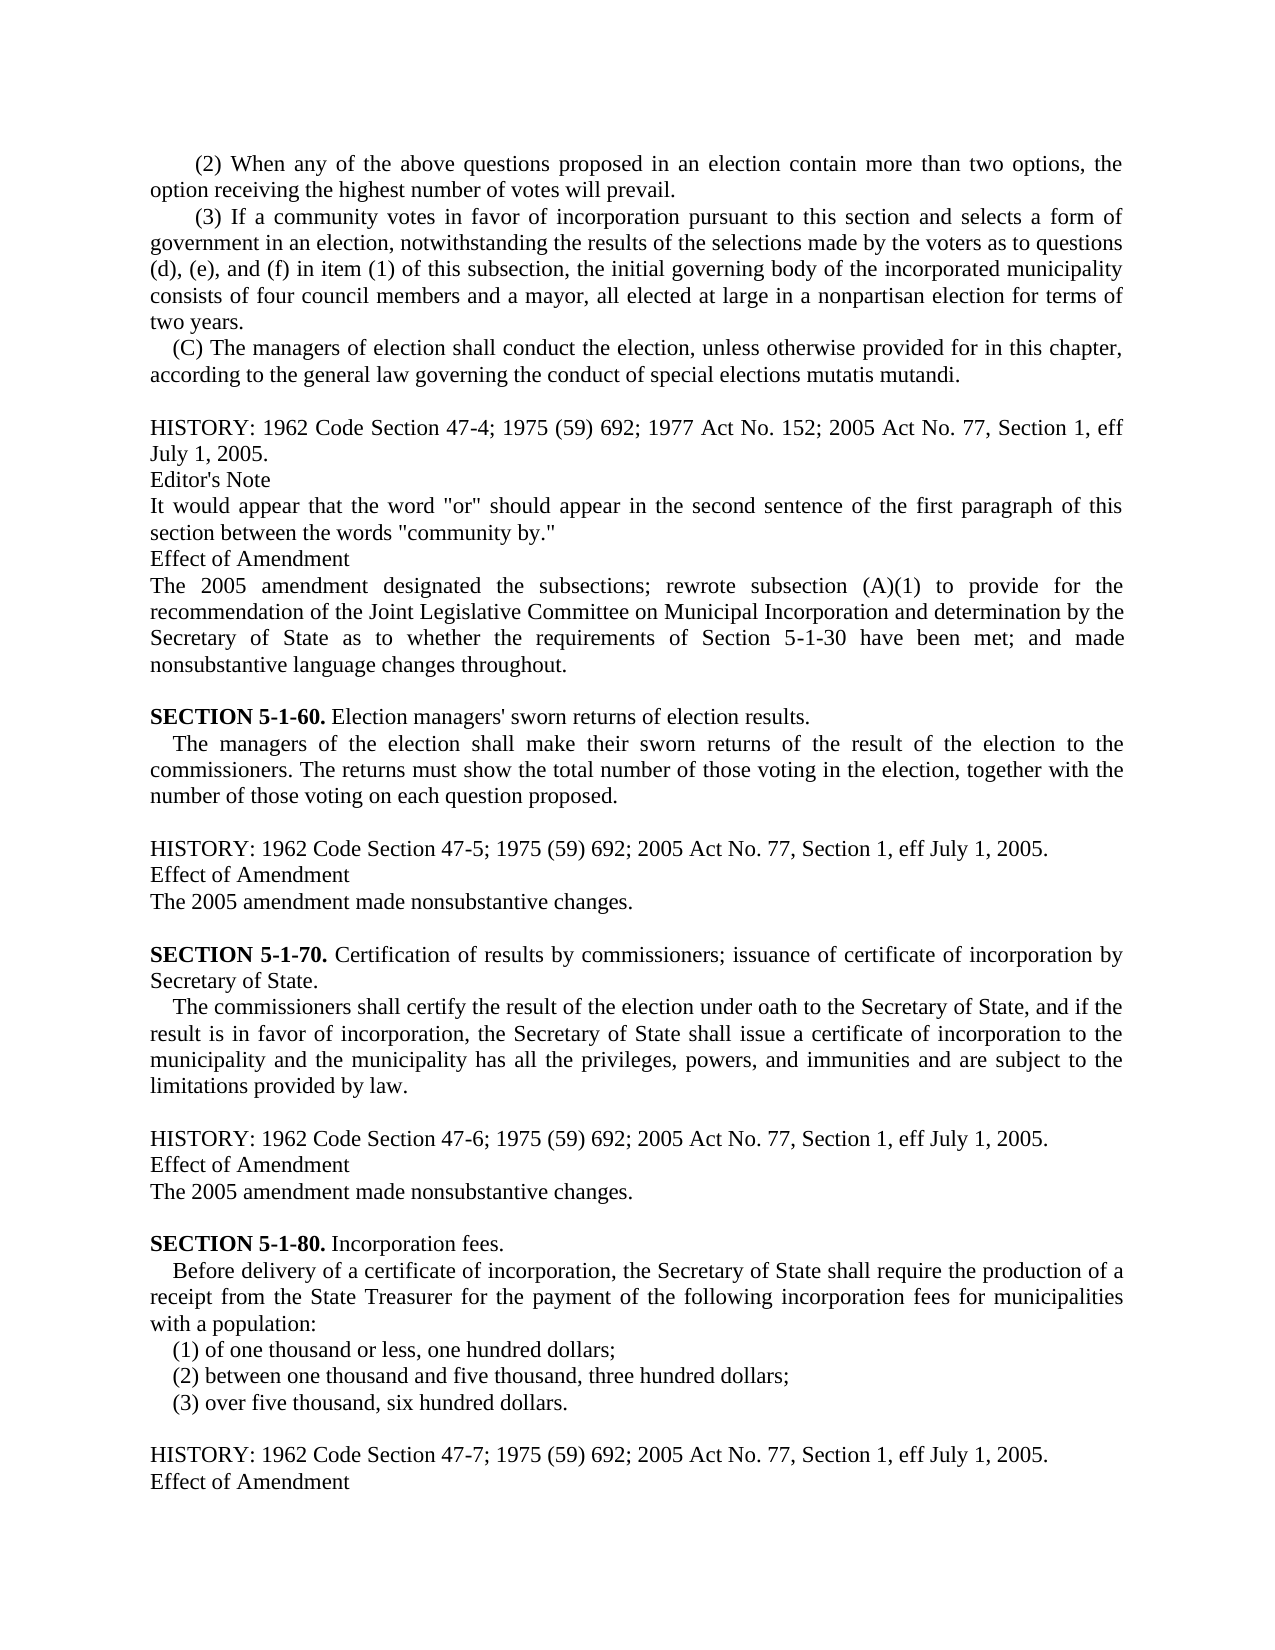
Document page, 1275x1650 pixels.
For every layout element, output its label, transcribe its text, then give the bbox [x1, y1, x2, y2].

text Editor's Note [150, 466, 1125, 493]
text The 2005 amendment made nonsubstantive changes. [150, 888, 1125, 914]
text Effect of Amendment [150, 1151, 1125, 1178]
text HISTORY: 1962 Code Section 47-5; 1975 (59) 692; 2005 Act No. 77, Section 1, eff July 1, 2005. [150, 835, 1125, 862]
text Effect of Amendment [150, 862, 1125, 888]
text Before delivery of a certificate of incorporation, the Secretary of State shall require the production of a receipt from the State Treasurer for the payment of the following incorporation fees for municipalities with a population: [150, 1257, 1125, 1336]
text SECTION 5-1-60. Election managers' sworn returns of election results. [150, 703, 1125, 730]
text (3) If a community votes in favor of incorporation pursuant to this section and selects a form of government in an election, notwithstanding the results of the selections made by the voters as to questions (d), (e), and (f) in item (1) of this subsection, the initial governing body of the incorporated municipality consists of four council members and a mayor, all elected at large in a nonpartisan election for terms of two years. [150, 203, 1125, 334]
text Effect of Amendment [150, 1468, 1125, 1494]
text HISTORY: 1962 Code Section 47-6; 1975 (59) 692; 2005 Act No. 77, Section 1, eff July 1, 2005. [150, 1125, 1125, 1151]
text The commissioners shall certify the result of the election under oath to the Secretary of State, and if the result is in favor of incorporation, the Secretary of State shall issue a certificate of incorporation to the municipality and the municipality has all the privileges, powers, and immunities and are subject to the limitations provided by law. [150, 993, 1125, 1099]
text (3) over five thousand, six hundred dollars. [150, 1389, 1125, 1415]
text SECTION 5-1-80. Incorporation fees. [150, 1231, 1125, 1257]
text The 2005 amendment made nonsubstantive changes. [150, 1178, 1125, 1204]
text It would appear that the word "or" should appear in the second sentence of the first paragraph of this section between the words "community by." [150, 493, 1125, 545]
text HISTORY: 1962 Code Section 47-7; 1975 (59) 692; 2005 Act No. 77, Section 1, eff July 1, 2005. [150, 1441, 1125, 1468]
text The managers of the election shall make their sworn returns of the result of the election to the commissioners. The returns must show the total number of those voting in the election, together with the number of those voting on each question proposed. [150, 730, 1125, 809]
text (1) of one thousand or less, one hundred dollars; [150, 1336, 1125, 1362]
text (C) The managers of election shall conduct the election, unless otherwise provided for in this chapter, according to the general law governing the conduct of special elections mutatis mutandi. [150, 334, 1125, 387]
text (2) When any of the above questions proposed in an election contain more than two options, the option receiving the highest number of votes will prevail. [150, 150, 1125, 203]
text Effect of Amendment [150, 545, 1125, 572]
text The 2005 amendment designated the subsections; rewrote subsection (A)(1) to provide for the recommendation of the Joint Legislative Committee on Municipal Incorporation and determination by the Secretary of State as to whether the requirements of Section 5-1-30 have been met; and made nonsubstantive language changes throughout. [150, 572, 1125, 677]
text (2) between one thousand and five thousand, three hundred dollars; [150, 1362, 1125, 1389]
text SECTION 5-1-70. Certification of results by commissioners; issuance of certificate of incorporation by Secretary of State. [150, 941, 1125, 993]
text HISTORY: 1962 Code Section 47-4; 1975 (59) 692; 1977 Act No. 152; 2005 Act No. 77, Section 1, eff July 1, 2005. [150, 413, 1125, 466]
